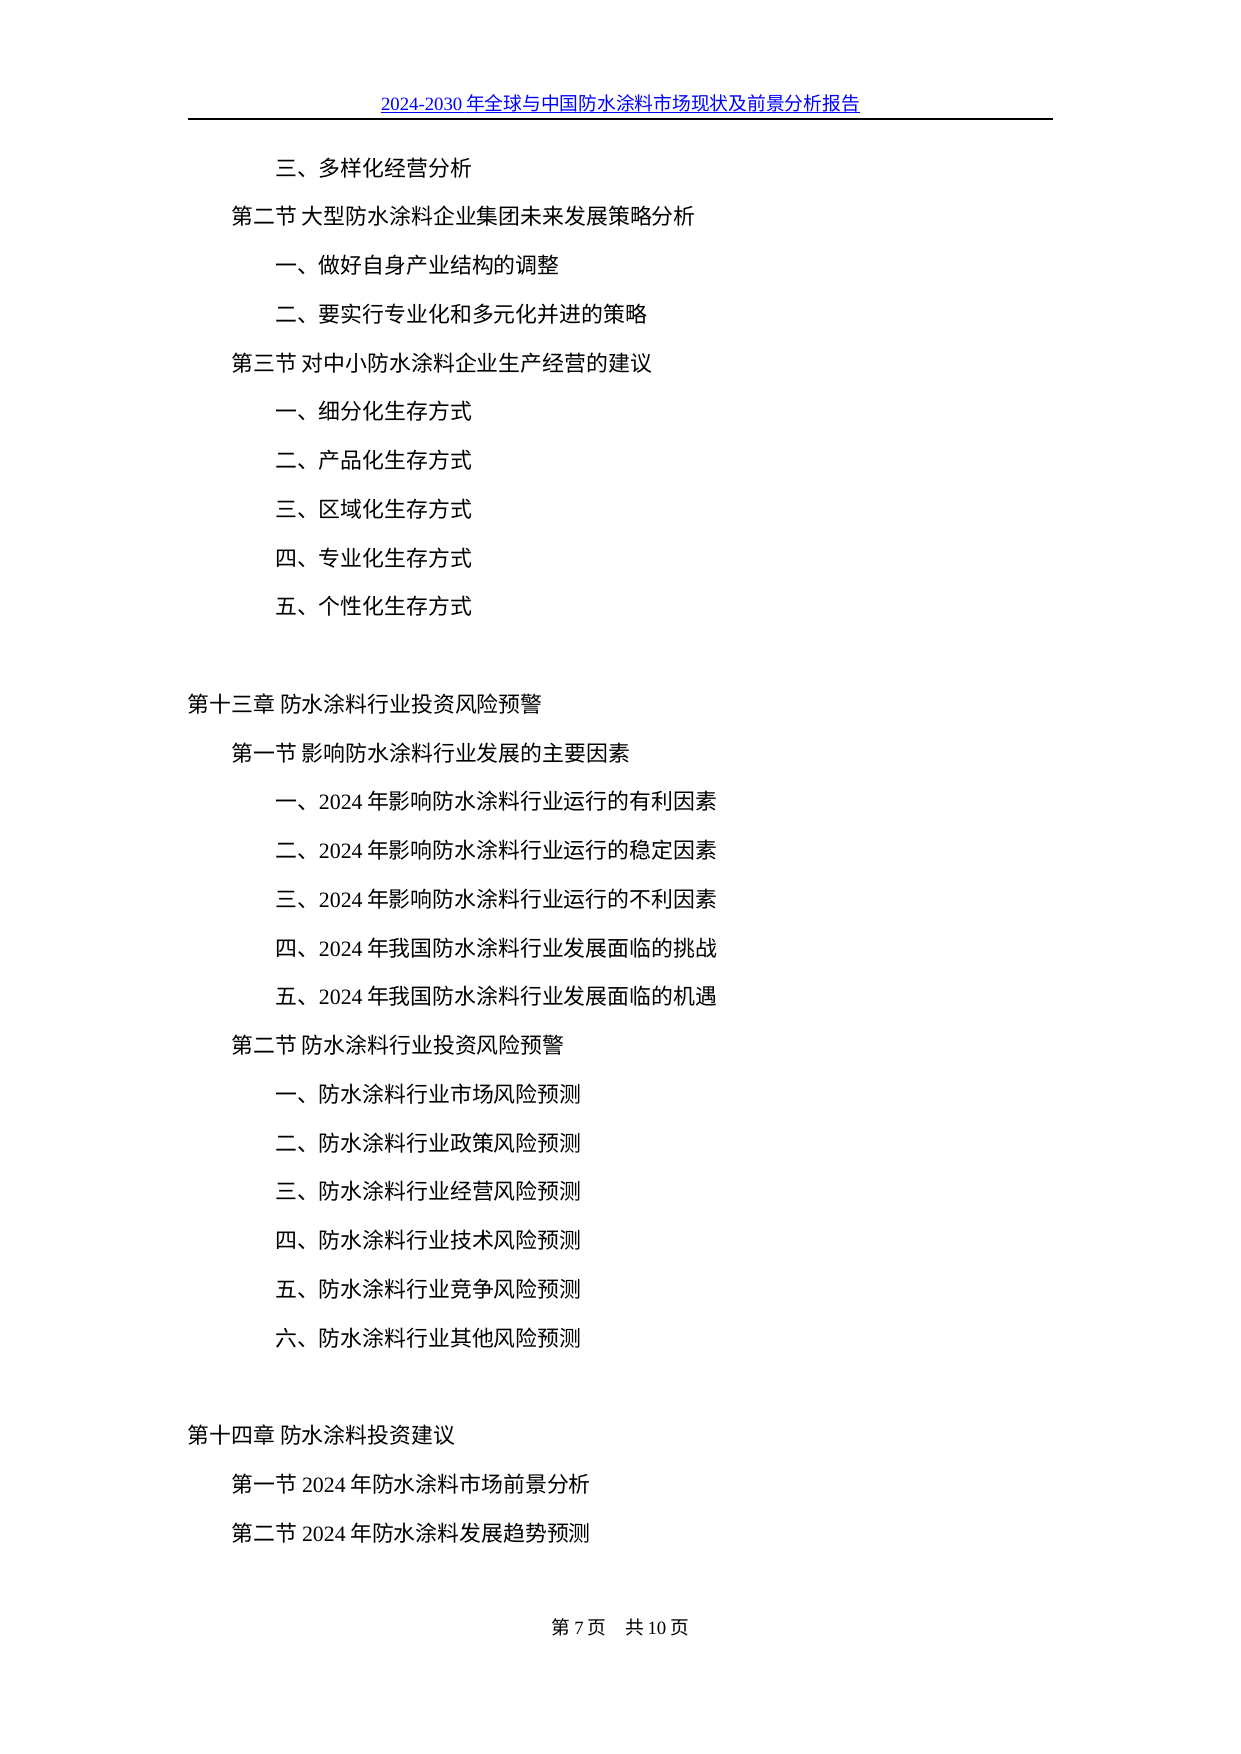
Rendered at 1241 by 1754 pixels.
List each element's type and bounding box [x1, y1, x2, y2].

text [187, 150, 1053, 1548]
